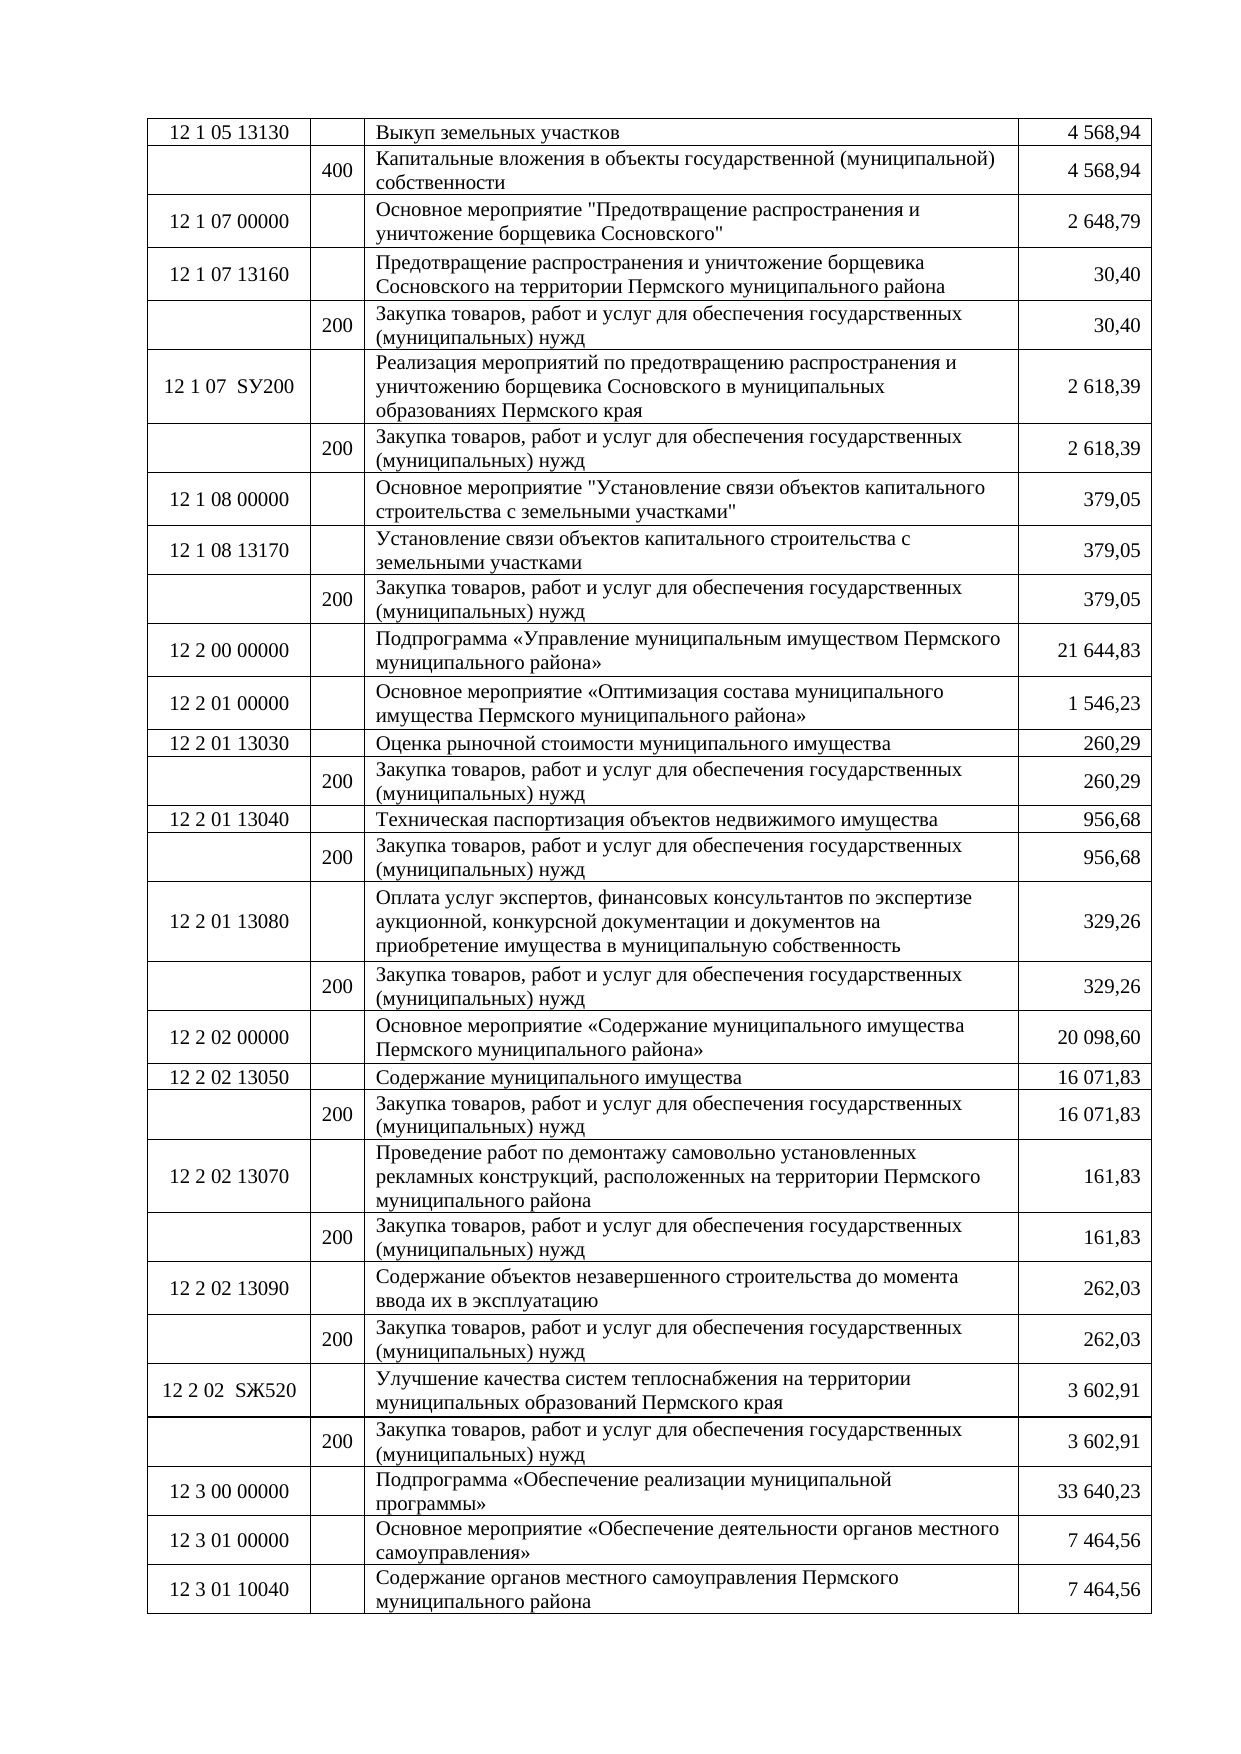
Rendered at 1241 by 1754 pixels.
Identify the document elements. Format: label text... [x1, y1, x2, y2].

table_cell Оплата услуг экспертов, финансовых консультантов по экспертизе аукционной, конкурсной документации и документов на приобретение имущества в муниципальную собственность [365, 882, 1018, 961]
table_cell Подпрограмма «Обеспечение реализации муниципальной программы» [365, 1467, 1018, 1515]
table_cell 12 2 02 13070 [148, 1140, 310, 1212]
table_cell Закупка товаров, работ и услуг для обеспечения государственных (муниципальных) нужд [365, 301, 1018, 349]
table_cell 200 [311, 962, 364, 1010]
table_cell Основное мероприятие "Установление связи объектов капитального строительства с земельными участками" [365, 473, 1018, 525]
table_cell 12 1 05 13130 [148, 119, 310, 145]
table_cell 12 3 01 10040 [148, 1565, 310, 1613]
table_cell [311, 526, 364, 574]
table_cell Улучшение качества систем теплоснабжения на территории муниципальных образований Пермского края [365, 1364, 1018, 1416]
table_cell 3 602,91 [1019, 1364, 1151, 1416]
table_cell 262,03 [1019, 1315, 1151, 1363]
table_cell 7 464,56 [1019, 1516, 1151, 1564]
table_cell Закупка товаров, работ и услуг для обеспечения государственных (муниципальных) нужд [365, 962, 1018, 1010]
table_cell [311, 677, 364, 729]
table_cell 956,68 [1019, 833, 1151, 881]
table_cell 12 1 08 00000 [148, 473, 310, 525]
table_cell Закупка товаров, работ и услуг для обеспечения государственных (муниципальных) нужд [365, 1418, 1018, 1466]
table_cell 200 [311, 1090, 364, 1138]
table_cell [311, 473, 364, 525]
table_cell [148, 1213, 310, 1261]
table_cell [311, 1516, 364, 1564]
table_cell 30,40 [1019, 248, 1151, 300]
table_cell Капитальные вложения в объекты государственной (муниципальной) собственности [365, 146, 1018, 194]
table_cell [311, 195, 364, 247]
table_cell 21 644,83 [1019, 624, 1151, 676]
table_cell Техническая паспортизация объектов недвижимого имущества [365, 806, 1018, 832]
table_cell [148, 146, 310, 194]
table_cell 1 546,23 [1019, 677, 1151, 729]
table_cell Подпрограмма «Управление муниципальным имуществом Пермского муниципального района» [365, 624, 1018, 676]
table_cell 2 648,79 [1019, 195, 1151, 247]
table_cell Содержание органов местного самоуправления Пермского муниципального района [365, 1565, 1018, 1613]
table_cell 12 1 07 SУ200 [148, 350, 310, 422]
table_cell [311, 1565, 364, 1613]
table_cell Реализация мероприятий по предотвращению распространения и уничтожению борщевика Сосновского в муниципальных образованиях Пермского края [365, 350, 1018, 422]
table_cell Основное мероприятие "Предотвращение распространения и уничтожение борщевика Сосновского" [365, 195, 1018, 247]
table_cell 260,29 [1019, 757, 1151, 805]
table_cell Выкуп земельных участков [365, 119, 1018, 145]
table_cell 12 1 07 00000 [148, 195, 310, 247]
table_cell [148, 424, 310, 472]
table_cell Закупка товаров, работ и услуг для обеспечения государственных (муниципальных) нужд [365, 833, 1018, 881]
table_cell 3 602,91 [1019, 1418, 1151, 1466]
table_cell [311, 248, 364, 300]
table_cell 400 [311, 146, 364, 194]
table_cell 200 [311, 833, 364, 881]
table_cell 200 [311, 757, 364, 805]
table_cell [311, 730, 364, 756]
table_cell 329,26 [1019, 882, 1151, 961]
table_cell 12 2 02 13050 [148, 1064, 310, 1089]
table_cell 379,05 [1019, 473, 1151, 525]
table_cell 4 568,94 [1019, 119, 1151, 145]
table_cell 200 [311, 1315, 364, 1363]
table_cell [311, 1262, 364, 1314]
table_cell 12 2 02 13090 [148, 1262, 310, 1314]
table_cell Закупка товаров, работ и услуг для обеспечения государственных (муниципальных) нужд [365, 757, 1018, 805]
table_cell 30,40 [1019, 301, 1151, 349]
table_cell [311, 1364, 364, 1416]
table_cell Закупка товаров, работ и услуг для обеспечения государственных (муниципальных) нужд [365, 424, 1018, 472]
table_cell 33 640,23 [1019, 1467, 1151, 1515]
table_cell 262,03 [1019, 1262, 1151, 1314]
table_cell 12 2 01 00000 [148, 677, 310, 729]
table_cell 4 568,94 [1019, 146, 1151, 194]
table_cell [311, 119, 364, 145]
table_cell Закупка товаров, работ и услуг для обеспечения государственных (муниципальных) нужд [365, 575, 1018, 623]
table_cell 260,29 [1019, 730, 1151, 756]
table_cell Установление связи объектов капитального строительства с земельными участками [365, 526, 1018, 574]
table_cell 7 464,56 [1019, 1565, 1151, 1613]
table_cell [311, 1011, 364, 1063]
table_cell [148, 575, 310, 623]
table_cell Закупка товаров, работ и услуг для обеспечения государственных (муниципальных) нужд [365, 1315, 1018, 1363]
table_cell 200 [311, 301, 364, 349]
table_cell 200 [311, 1213, 364, 1261]
table_cell Содержание объектов незавершенного строительства до момента ввода их в эксплуатацию [365, 1262, 1018, 1314]
table_cell 12 2 01 13040 [148, 806, 310, 832]
table_cell 12 2 01 13030 [148, 730, 310, 756]
table_cell [311, 806, 364, 832]
table_cell 12 2 02 SЖ520 [148, 1364, 310, 1416]
table_cell [148, 301, 310, 349]
table_cell 12 1 08 13170 [148, 526, 310, 574]
table_cell 12 2 00 00000 [148, 624, 310, 676]
table_cell 200 [311, 424, 364, 472]
table_cell 20 098,60 [1019, 1011, 1151, 1063]
table_cell 12 1 07 13160 [148, 248, 310, 300]
table_cell [148, 1418, 310, 1466]
table_cell 12 2 01 13080 [148, 882, 310, 961]
table_cell Закупка товаров, работ и услуг для обеспечения государственных (муниципальных) нужд [365, 1213, 1018, 1261]
table_cell 12 3 00 00000 [148, 1467, 310, 1515]
table_cell 12 2 02 00000 [148, 1011, 310, 1063]
table_cell Основное мероприятие «Обеспечение деятельности органов местного самоуправления» [365, 1516, 1018, 1564]
table_cell [311, 882, 364, 961]
table_cell [148, 757, 310, 805]
table_cell Закупка товаров, работ и услуг для обеспечения государственных (муниципальных) нужд [365, 1090, 1018, 1138]
table_cell Основное мероприятие «Содержание муниципального имущества Пермского муниципального района» [365, 1011, 1018, 1063]
table_cell 2 618,39 [1019, 424, 1151, 472]
table_cell 2 618,39 [1019, 350, 1151, 422]
table_cell [148, 1315, 310, 1363]
table_cell Проведение работ по демонтажу самовольно установленных рекламных конструкций, расположенных на территории Пермского муниципального района [365, 1140, 1018, 1212]
table_cell [311, 1064, 364, 1089]
table_cell 161,83 [1019, 1213, 1151, 1261]
table_cell 161,83 [1019, 1140, 1151, 1212]
table_cell [311, 624, 364, 676]
table_cell 12 3 01 00000 [148, 1516, 310, 1564]
table_cell Предотвращение распространения и уничтожение борщевика Сосновского на территории Пермского муниципального района [365, 248, 1018, 300]
table_cell 379,05 [1019, 526, 1151, 574]
table_cell Основное мероприятие «Оптимизация состава муниципального имущества Пермского муниципального района» [365, 677, 1018, 729]
table_cell 16 071,83 [1019, 1064, 1151, 1089]
table_cell Содержание муниципального имущества [365, 1064, 1018, 1089]
table_cell [311, 1467, 364, 1515]
table_cell 956,68 [1019, 806, 1151, 832]
table_cell [148, 833, 310, 881]
table_cell 200 [311, 575, 364, 623]
table_cell [148, 962, 310, 1010]
table_cell 200 [311, 1418, 364, 1466]
table_cell 379,05 [1019, 575, 1151, 623]
table_cell Оценка рыночной стоимости муниципального имущества [365, 730, 1018, 756]
table_cell 16 071,83 [1019, 1090, 1151, 1138]
table_cell [311, 1140, 364, 1212]
table_cell 329,26 [1019, 962, 1151, 1010]
table_cell [148, 1090, 310, 1138]
table_cell [311, 350, 364, 422]
